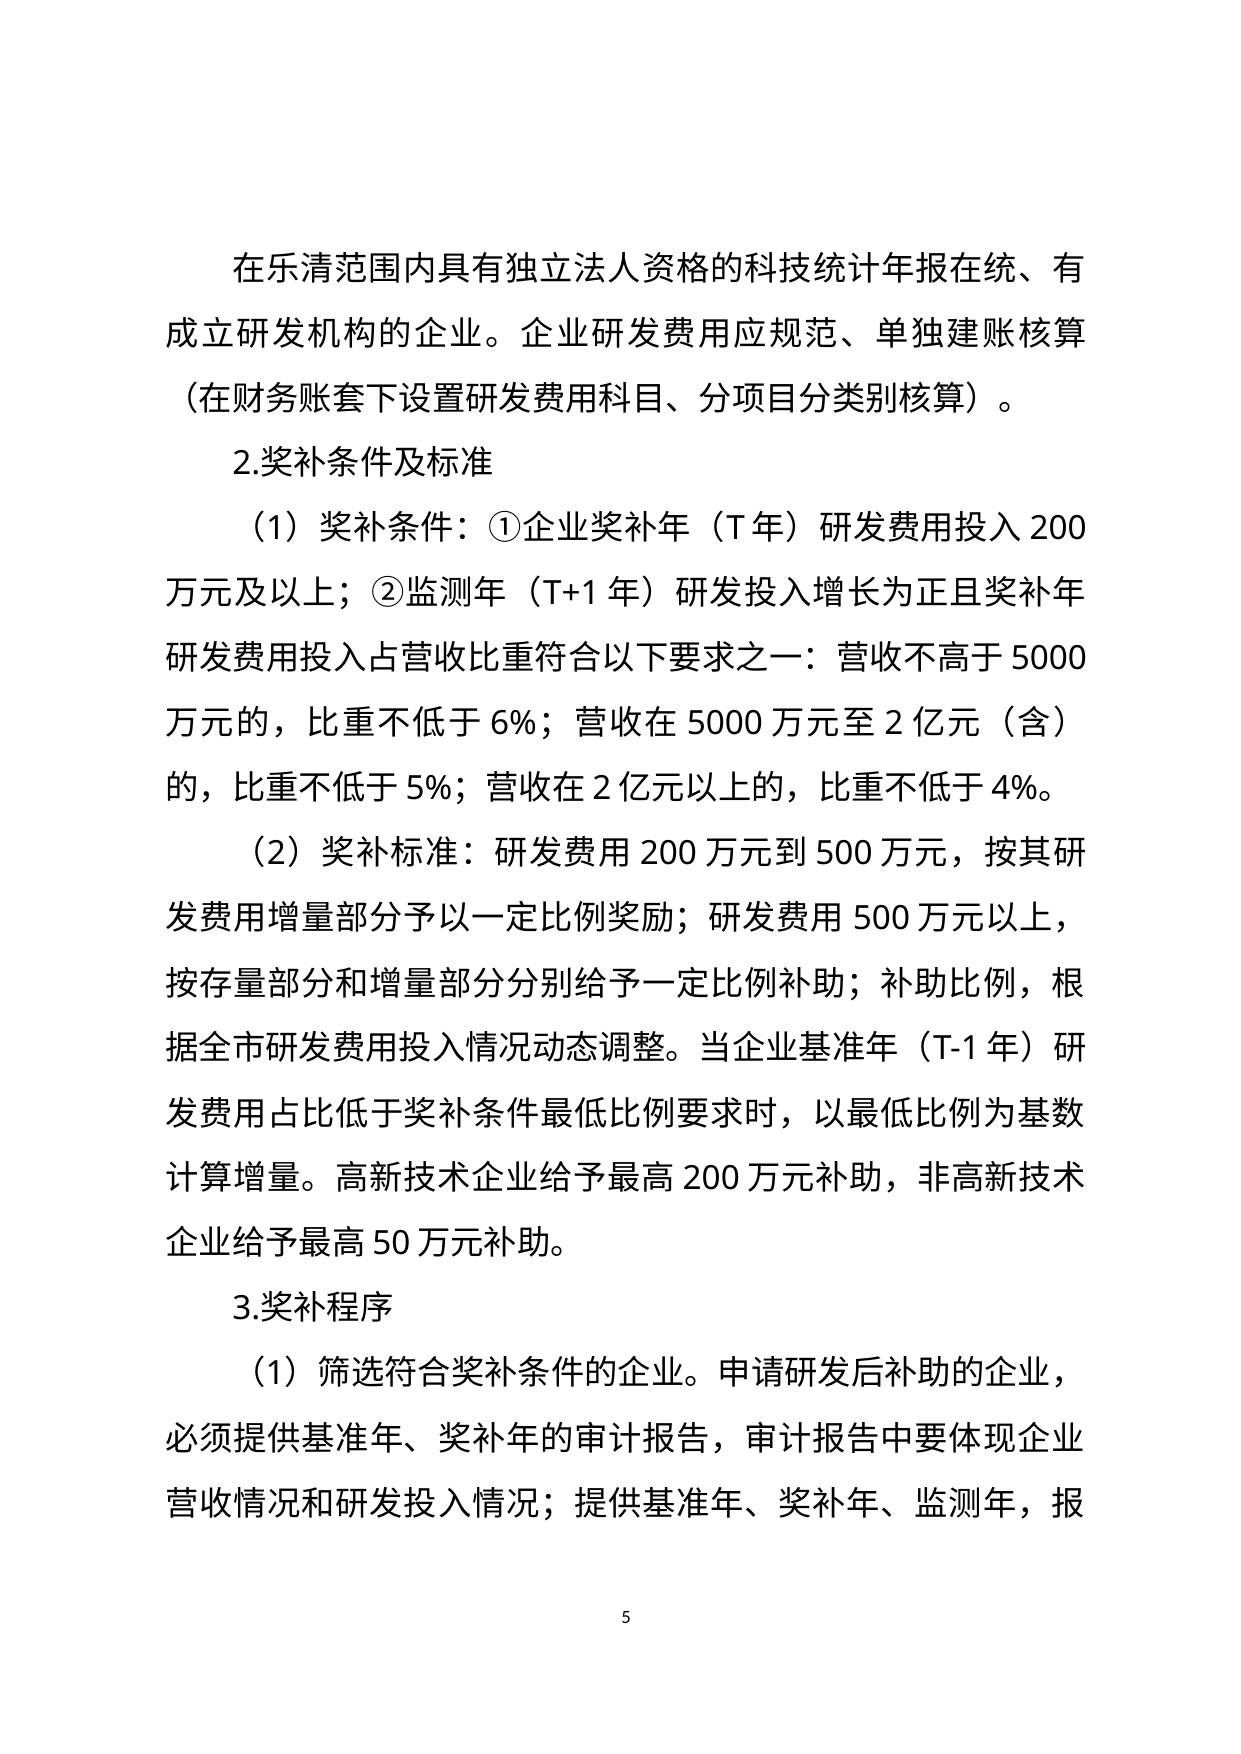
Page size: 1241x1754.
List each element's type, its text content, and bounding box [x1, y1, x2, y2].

text （2）奖补标准：研发费用200万元到500万元，按其研发费用增量部分予以一定比例奖励；研发费用500万元以上，按存量部分和增量部分分别给予一定比例补助；补助比例，根据全市研发费用投入情况动态调整。当企业基准年（T-1年）研发费用占比低于奖补条件最低比例要求时，以最低比例为基数计算增量。高新技术企业给予最高200万元补助，非高新技术企业给予最高50万元补助。 [165, 818, 1087, 1273]
text 2.奖补条件及标准 [165, 428, 1087, 493]
text （1）奖补条件：①企业奖补年（T年）研发费用投入200万元及以上；②监测年（T+1年）研发投入增长为正且奖补年研发费用投入占营收比重符合以下要求之一：营收不高于5000万元的，比重不低于6%；营收在5000万元至2亿元（含）的，比重不低于5%；营收在2亿元以上的，比重不低于4%。 [165, 493, 1087, 818]
text 在乐清范围内具有独立法人资格的科技统计年报在统、有成立研发机构的企业。企业研发费用应规范、单独建账核算（在财务账套下设置研发费用科目、分项目分类别核算）。 [165, 233, 1087, 428]
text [165, 1338, 1087, 1533]
text 3.奖补程序 [165, 1273, 1087, 1338]
